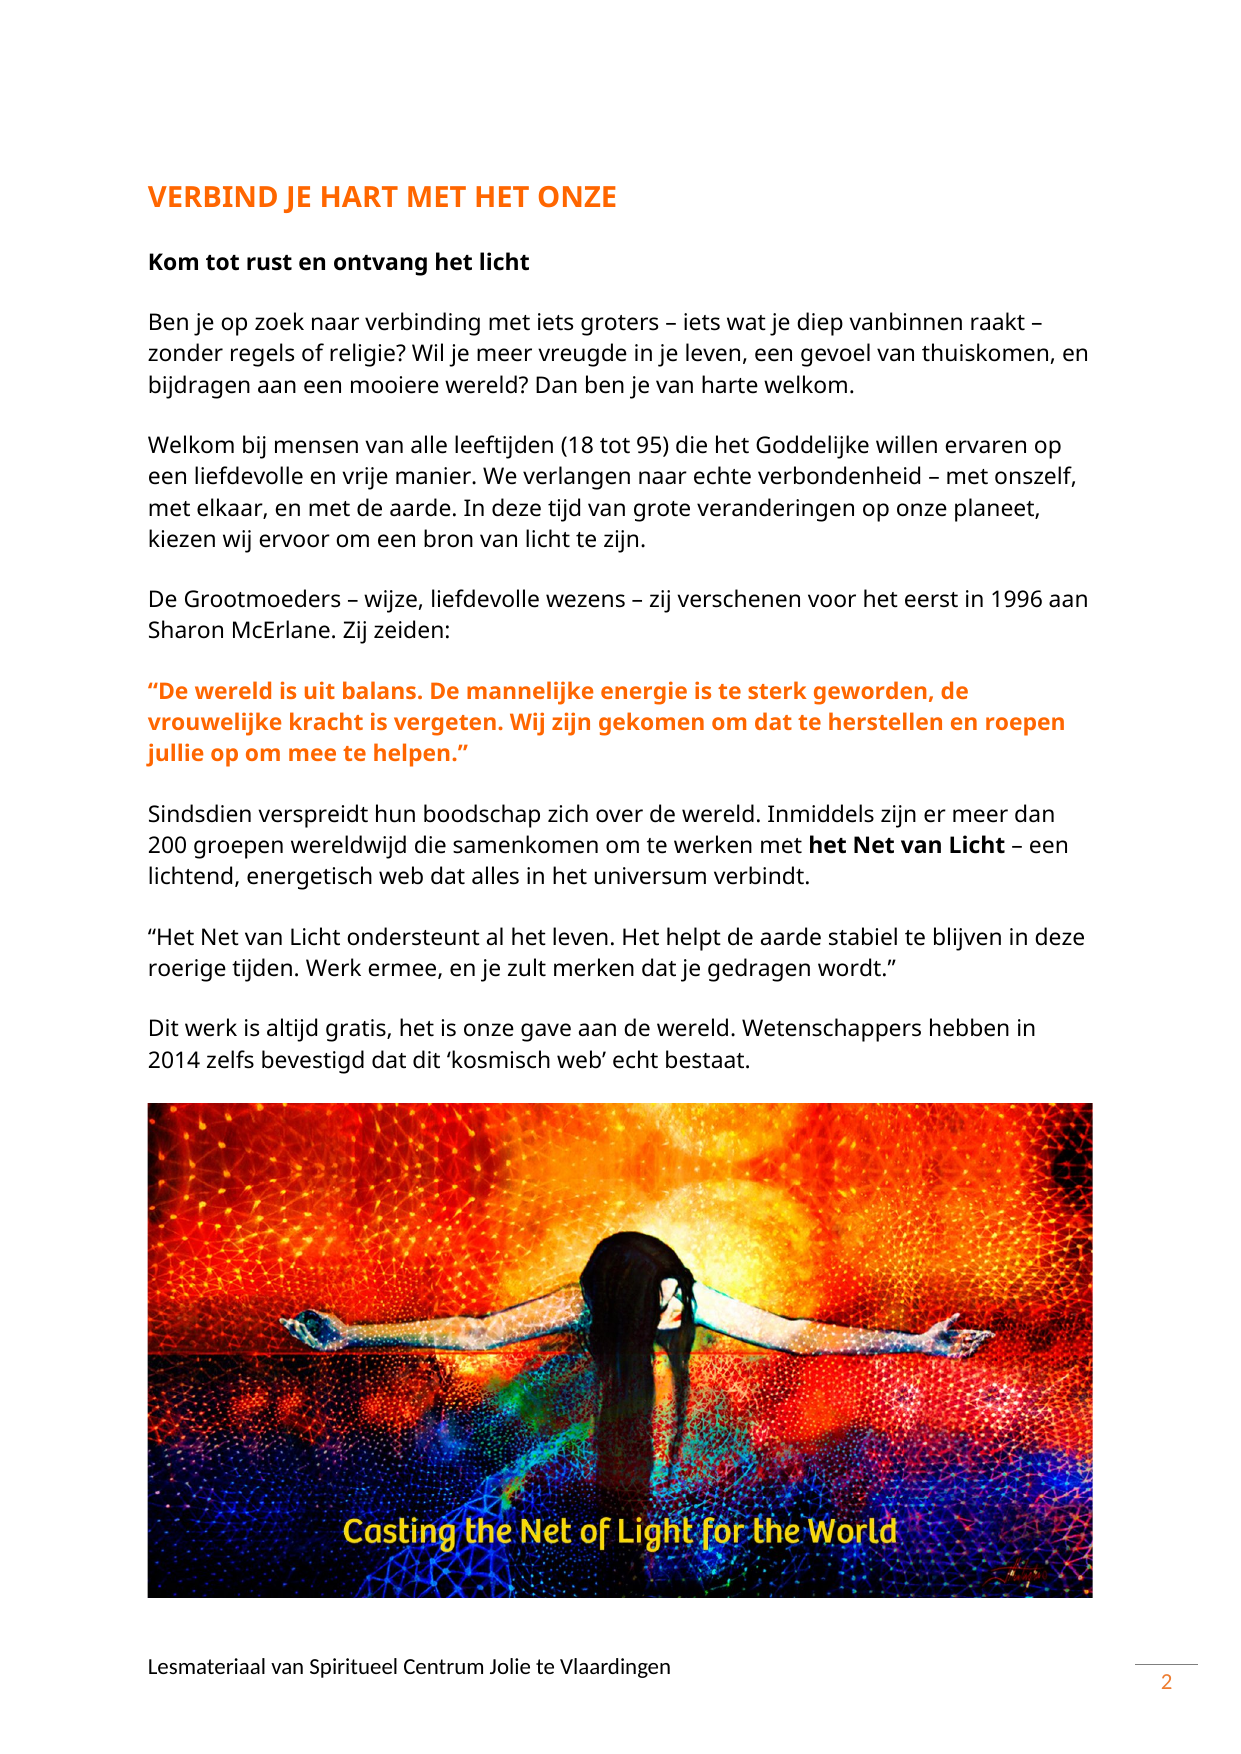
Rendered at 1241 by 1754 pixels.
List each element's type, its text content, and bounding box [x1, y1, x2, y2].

text Sindsdien verspreidt hun boodschap zich over de wereld. Inmiddels zijn er meer dan 200 groepen wereldwijd die samenkomen om te werken met het Net van Licht – een lichtend, energetisch web dat alles in het universum verbindt. [148, 798, 1093, 891]
text Dit werk is altijd gratis, het is onze gave aan de wereld. Wetenschappers hebben in 2014 zelfs bevestigd dat dit ‘kosmisch web’ echt bestaat. [148, 1012, 1093, 1075]
text “Het Net van Licht ondersteunt al het leven. Het helpt de aarde stabiel te blijven in deze roerige tijden. Werk ermee, en je zult merken dat je gedragen wordt.” [148, 921, 1093, 983]
text De Grootmoeders – wijze, liefdevolle wezens – zij verschenen voor het eerst in 1996 aan Sharon McErlane. Zij zeiden: [148, 583, 1093, 646]
picture [147, 1103, 1093, 1598]
text VERBIND JE HART MET HET ONZE [148, 177, 1093, 216]
text Kom tot rust en ontvang het licht [148, 246, 1093, 277]
text Ben je op zoek naar verbinding met iets groters – iets wat je diep vanbinnen raakt – zonder regels of religie? Wil je meer vreugde in je leven, een gevoel van thuiskomen, en bijdragen aan een mooiere wereld? Dan ben je van harte welkom. [148, 306, 1093, 400]
text Welkom bij mensen van alle leeftijden (18 tot 95) die het Goddelijke willen ervaren op een liefdevolle en vrije manier. We verlangen naar echte verbondenheid – met onszelf, met elkaar, en met de aarde. In deze tijd van grote veranderingen op onze planeet, kiezen wij ervoor om een bron van licht te zijn. [148, 429, 1093, 554]
text “De wereld is uit balans. De mannelijke energie is te sterk geworden, de vrouwelijke kracht is vergeten. Wij zijn gekomen om dat te herstellen en roepen jullie op om mee te helpen.” [148, 675, 1093, 768]
